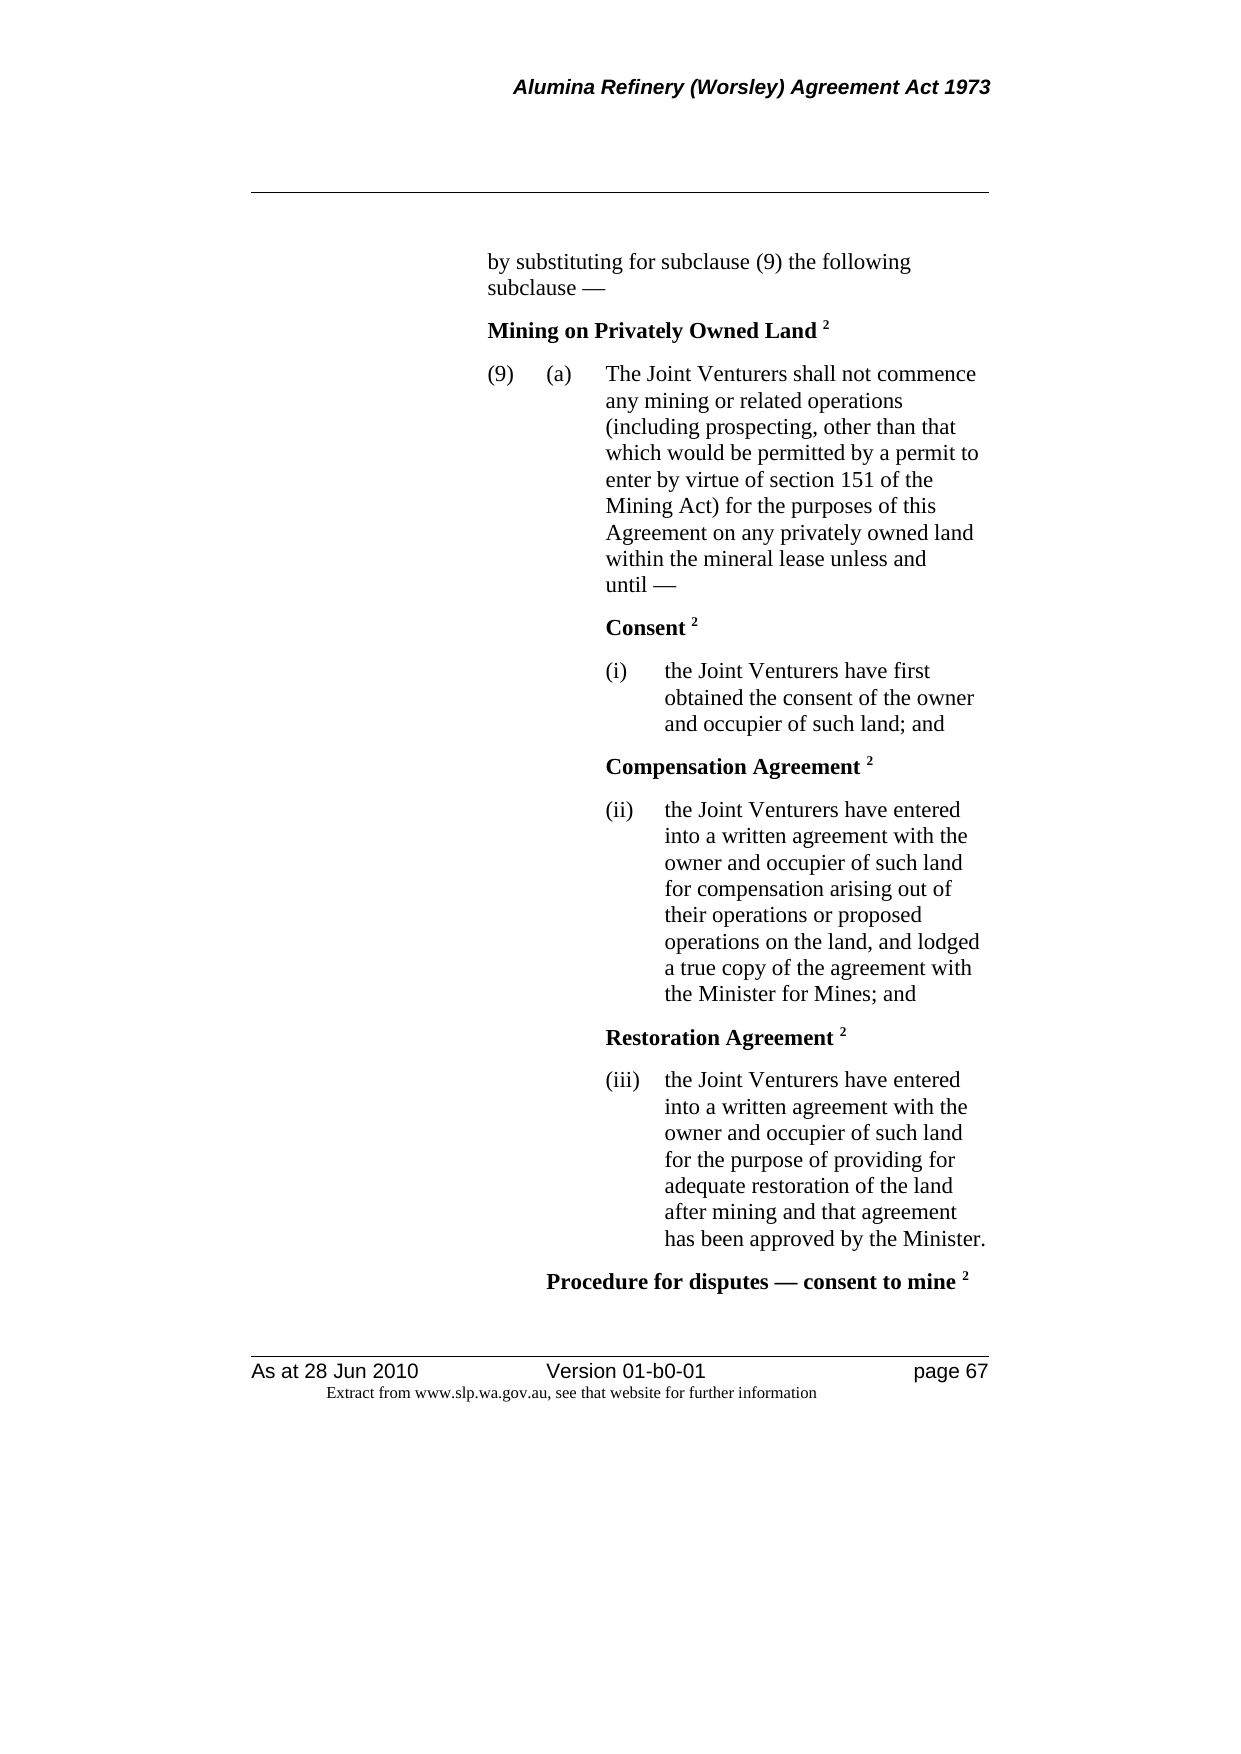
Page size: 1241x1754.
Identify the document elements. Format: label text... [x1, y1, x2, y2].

text by substituting for subclause (9) the following subclause — [251, 248, 989, 301]
text Mining on Privately Owned Land 2 [251, 317, 989, 344]
text (9) (a) The Joint Venturers shall not commence any mining or related operations (including prospecting, other than that which would be permitted by a permit to enter by virtue of section 151 of the Mining Act) for the purposes of this Agreement on any privately owned land within the mineral lease unless and until — [251, 360, 989, 598]
text Compensation Agreement 2 [251, 753, 989, 779]
text Restoration Agreement 2 [251, 1023, 989, 1050]
text (i) the Joint Venturers have first obtained the consent of the owner and occupier of such land; and [251, 657, 989, 736]
text Consent 2 [251, 614, 989, 641]
text Procedure for disputes — consent to mine 2 [251, 1268, 989, 1294]
text (ii) the Joint Venturers have entered into a written agreement with the owner and occupier of such land for compensation arising out of their operations or proposed operations on the land, and lodged a true copy of the agreement with the Minister for Mines; and [251, 796, 989, 1007]
text (iii) the Joint Venturers have entered into a written agreement with the owner and occupier of such land for the purpose of providing for adequate restoration of the land after mining and that agreement has been approved by the Minister. [251, 1067, 989, 1251]
